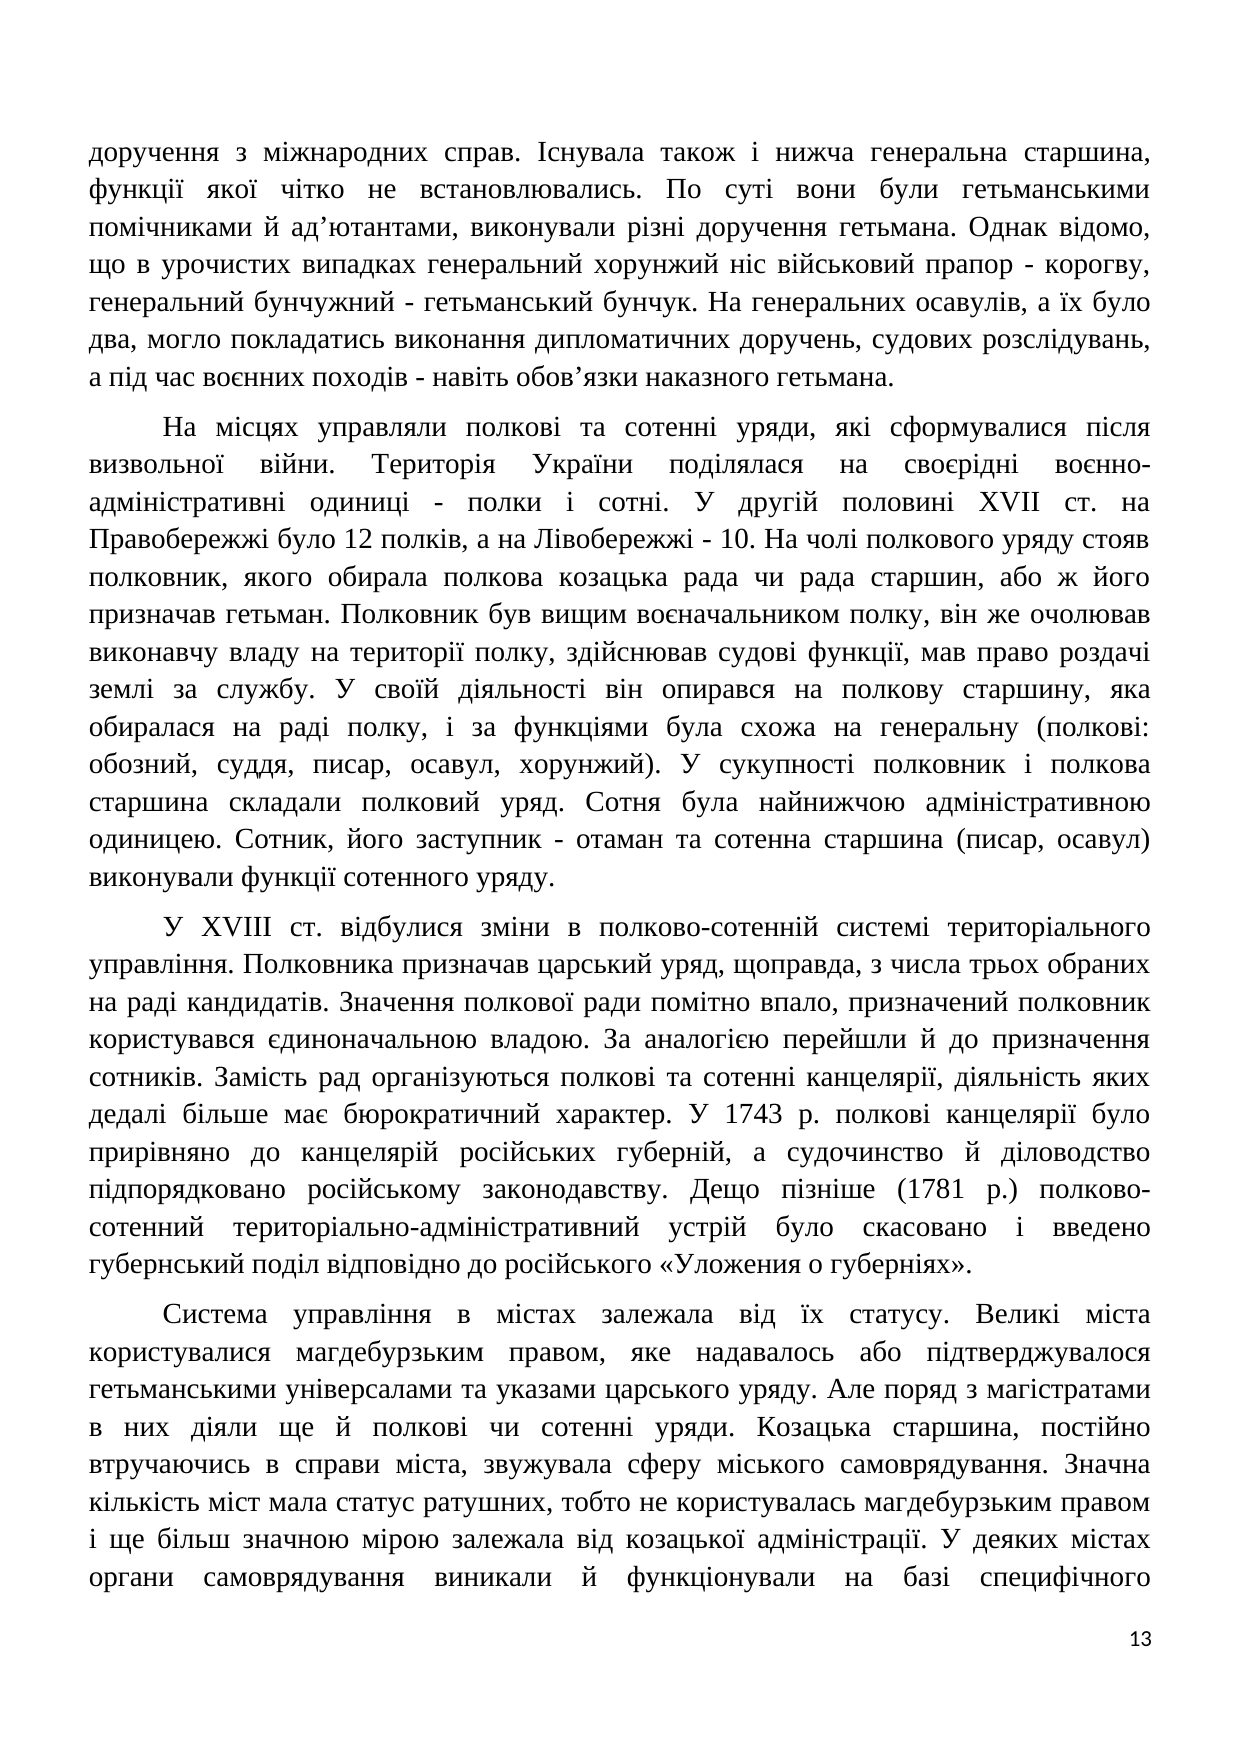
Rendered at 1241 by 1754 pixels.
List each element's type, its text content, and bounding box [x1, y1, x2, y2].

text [88, 130, 1152, 392]
text У XVIII ст. відбулися зміни в полково-сотенній системі територіального управління. Полковника призначав царський уряд, щоправда, з числа трьох обраних на раді кандидатів. Значення полкової ради помітно впало, призначений полковник користувався єдиноначальною владою. За аналогією перейшли й до призначення сотників. Замість рад організуються полкові та сотенні канцелярії, діяльність яких дедалі більше має бюрократичний характер. У 1743 р. полкові канцелярії було прирівняно до канцелярій російських губерній, а судочинство й діловодство підпорядковано російському законодавству. Дещо пізніше (1781 р.) полково-сотенний територіально-адміністративний устрій було скасовано і введено губернський поділ відповідно до російського «Уложения о губерніях». [88, 905, 1152, 1280]
text На місцях управляли полкові та сотенні уряди, які сформувалися після визвольної війни. Територія України поділялася на своєрідні воєнно- адміністративні одиниці - полки і сотні. У другій половині XVII ст. на Правобережжі було 12 полків, а на Лівобережжі - 10. На чолі полкового уряду стояв полковник, якого обирала полкова козацька рада чи рада старшин, або ж його призначав гетьман. Полковник був вищим воєначальником полку, він же очолював виконавчу владу на території полку, здійснював судові функції, мав право роздачі землі за службу. У своїй діяльності він опирався на полкову старшину, яка обиралася на раді полку, і за функціями була схожа на генеральну (полкові: обозний, суддя, писар, осавул, хорунжий). У сукупності полковник і полкова старшина складали полковий уряд. Сотня була найнижчою адміністративною одиницею. Сотник, його заступник - отаман та сотенна старшина (писар, осавул) виконували функції сотенного уряду. [88, 405, 1152, 892]
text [88, 1292, 1152, 1592]
